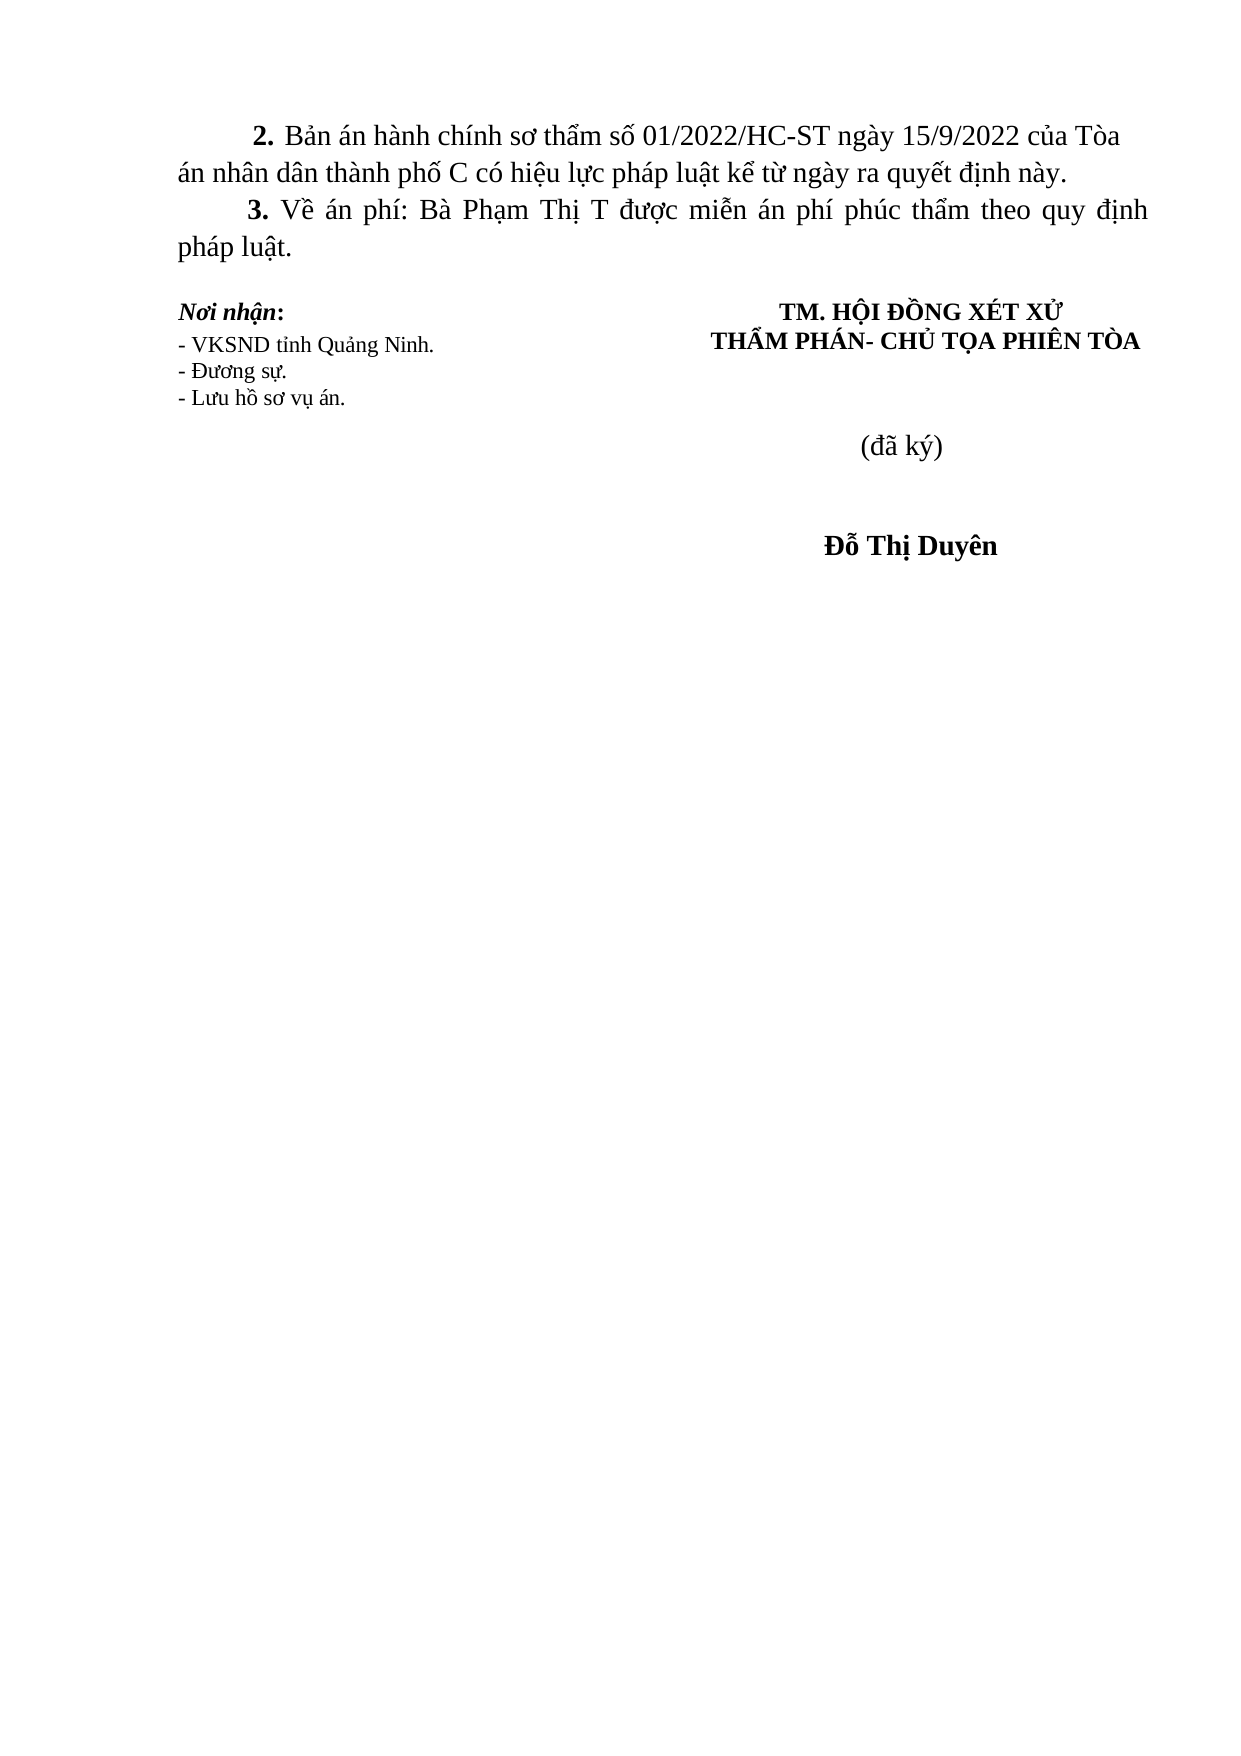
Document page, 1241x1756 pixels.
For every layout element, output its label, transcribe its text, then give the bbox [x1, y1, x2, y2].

list Về án phí: Bà Phạm Thị T được miễn án phí phúc thẩm theo quy định pháp luật. [177, 192, 1152, 263]
table_header TM. HỘI ĐỒNG XÉT XỬ THẨM PHÁN- CHỦ TỌA PHIÊN TÒA (đã ký) Đỗ Thị Duyên [573, 298, 1147, 564]
table_header Nơi nhận: VKSND tỉnh Quảng Ninh. Đương sự. Lưu hồ sơ vụ án. [173, 298, 573, 564]
list Bản án hành chính sơ thẩm số 01/2022/HC-ST ngày 15/9/2022 của Tòa án nhân dân thành phố C có hiệu lực pháp luật kể từ ngày ra quyết định này. [177, 118, 1152, 188]
